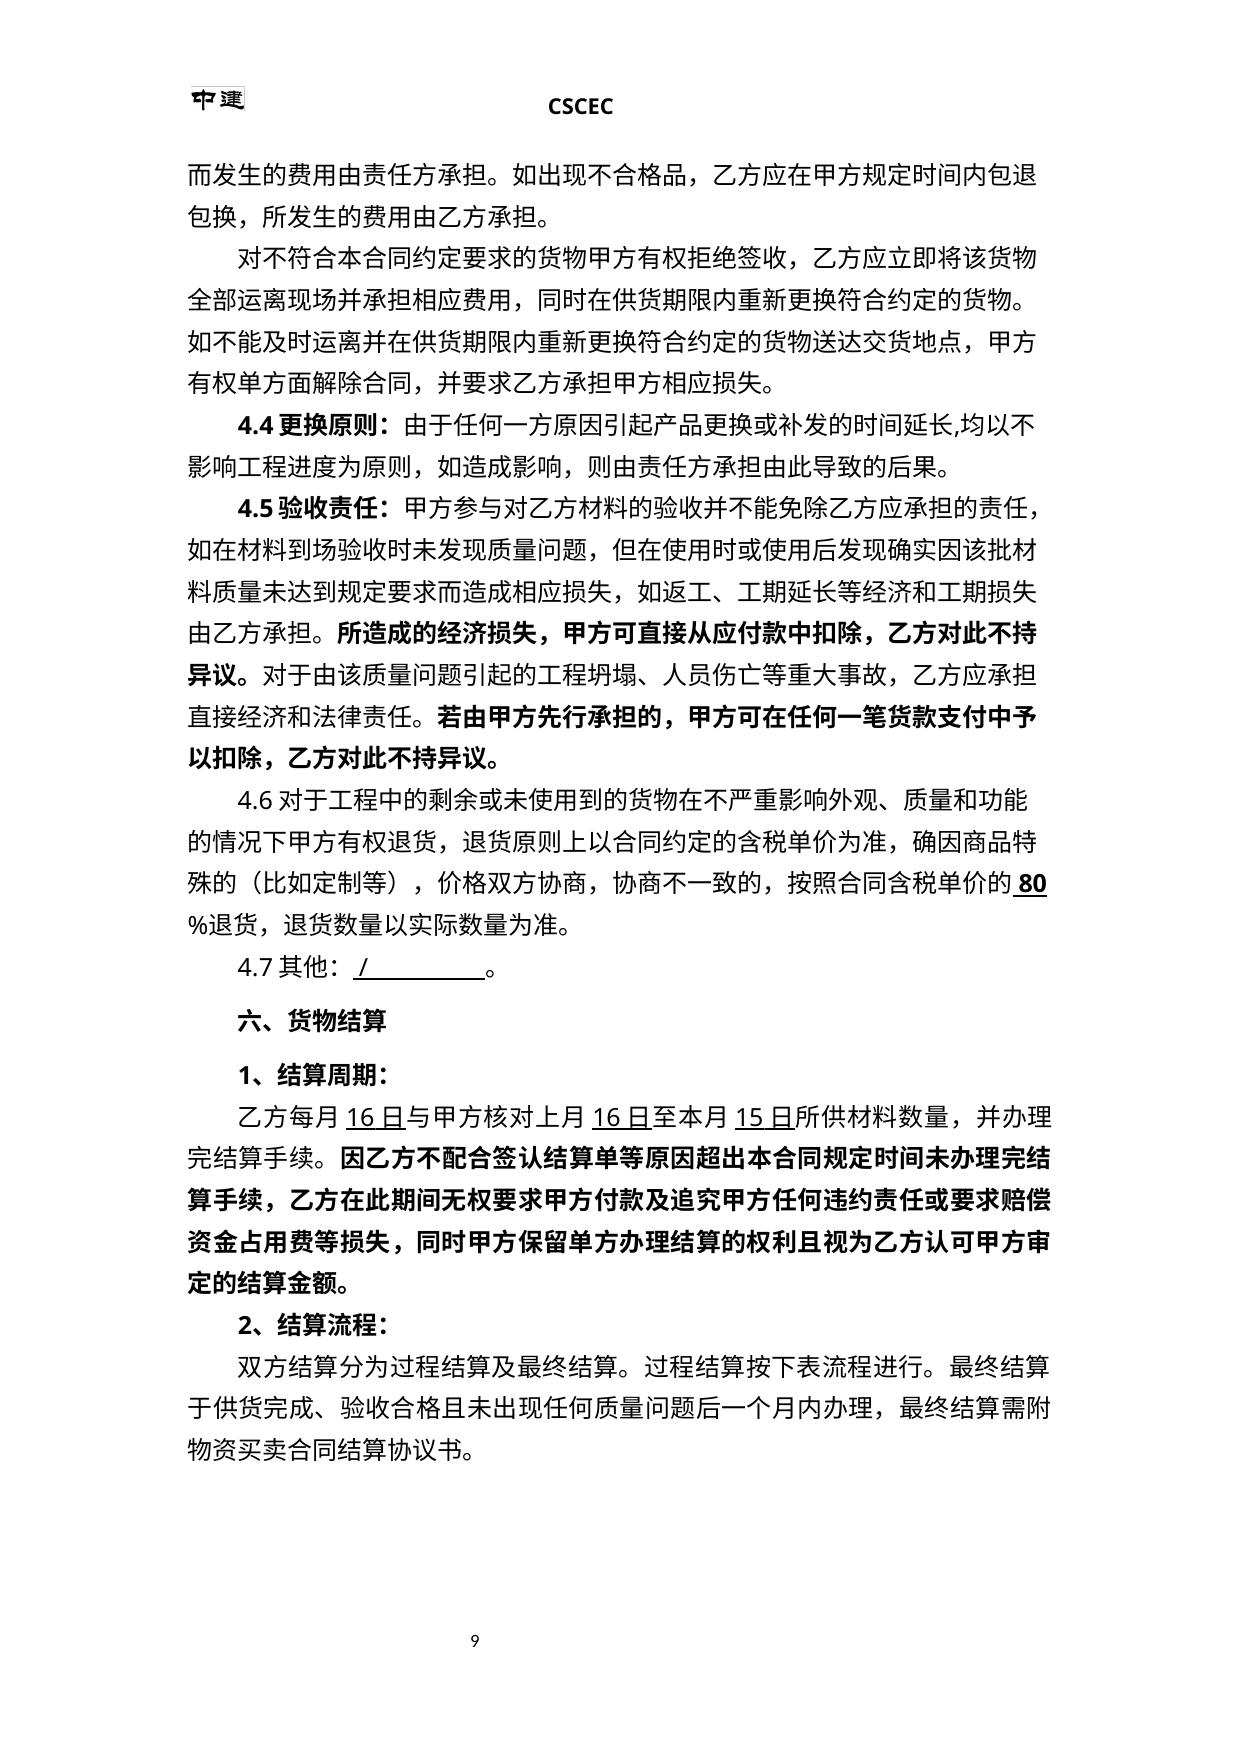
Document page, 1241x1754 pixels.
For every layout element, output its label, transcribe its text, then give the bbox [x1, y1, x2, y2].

text 4.7其他： / 。 [187, 942, 1053, 983]
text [187, 150, 1053, 233]
text 4.4更换原则：由于任何一方原因引起产品更换或补发的时间延长,均以不影响工程进度为原则，如造成影响，则由责任方承担由此导致的后果。 [187, 400, 1053, 483]
text 对不符合本合同约定要求的货物甲方有权拒绝签收，乙方应立即将该货物全部运离现场并承担相应费用，同时在供货期限内重新更换符合约定的货物。如不能及时运离并在供货期限内重新更换符合约定的货物送达交货地点，甲方有权单方面解除合同，并要求乙方承担甲方相应损失。 [187, 233, 1053, 400]
text 4.5验收责任：甲方参与对乙方材料的验收并不能免除乙方应承担的责任，如在材料到场验收时未发现质量问题，但在使用时或使用后发现确实因该批材料质量未达到规定要求而造成相应损失，如返工、工期延长等经济和工期损失由乙方承担。所造成的经济损失，甲方可直接从应付款中扣除，乙方对此不持异议。对于由该质量问题引起的工程坍塌、人员伤亡等重大事故，乙方应承担直接经济和法律责任。若由甲方先行承担的，甲方可在任何一笔货款支付中予以扣除，乙方对此不持异议。 [187, 483, 1053, 775]
list 结算周期： [187, 1050, 1053, 1092]
list 货物结算 [187, 996, 1053, 1037]
text 4.6对于工程中的剩余或未使用到的货物在不严重影响外观、质量和功能的情况下甲方有权退货，退货原则上以合同约定的含税单价为准，确因商品特殊的（比如定制等），价格双方协商，协商不一致的，按照合同含税单价的 80 %退货，退货数量以实际数量为准。 [187, 775, 1053, 942]
picture [188, 86, 251, 111]
list 结算流程： [187, 1300, 1053, 1342]
text 乙方每月16日与甲方核对上月16日至本月15日所供材料数量，并办理完结算手续。因乙方不配合签认结算单等原因超出本合同规定时间未办理完结算手续，乙方在此期间无权要求甲方付款及追究甲方任何违约责任或要求赔偿资金占用费等损失，同时甲方保留单方办理结算的权利且视为乙方认可甲方审定的结算金额。 [187, 1092, 1053, 1300]
list 双方结算分为过程结算及最终结算。过程结算按下表流程进行。最终结算于供货完成、验收合格且未出现任何质量问题后一个月内办理，最终结算需附物资买卖合同结算协议书。 [187, 1342, 1053, 1467]
